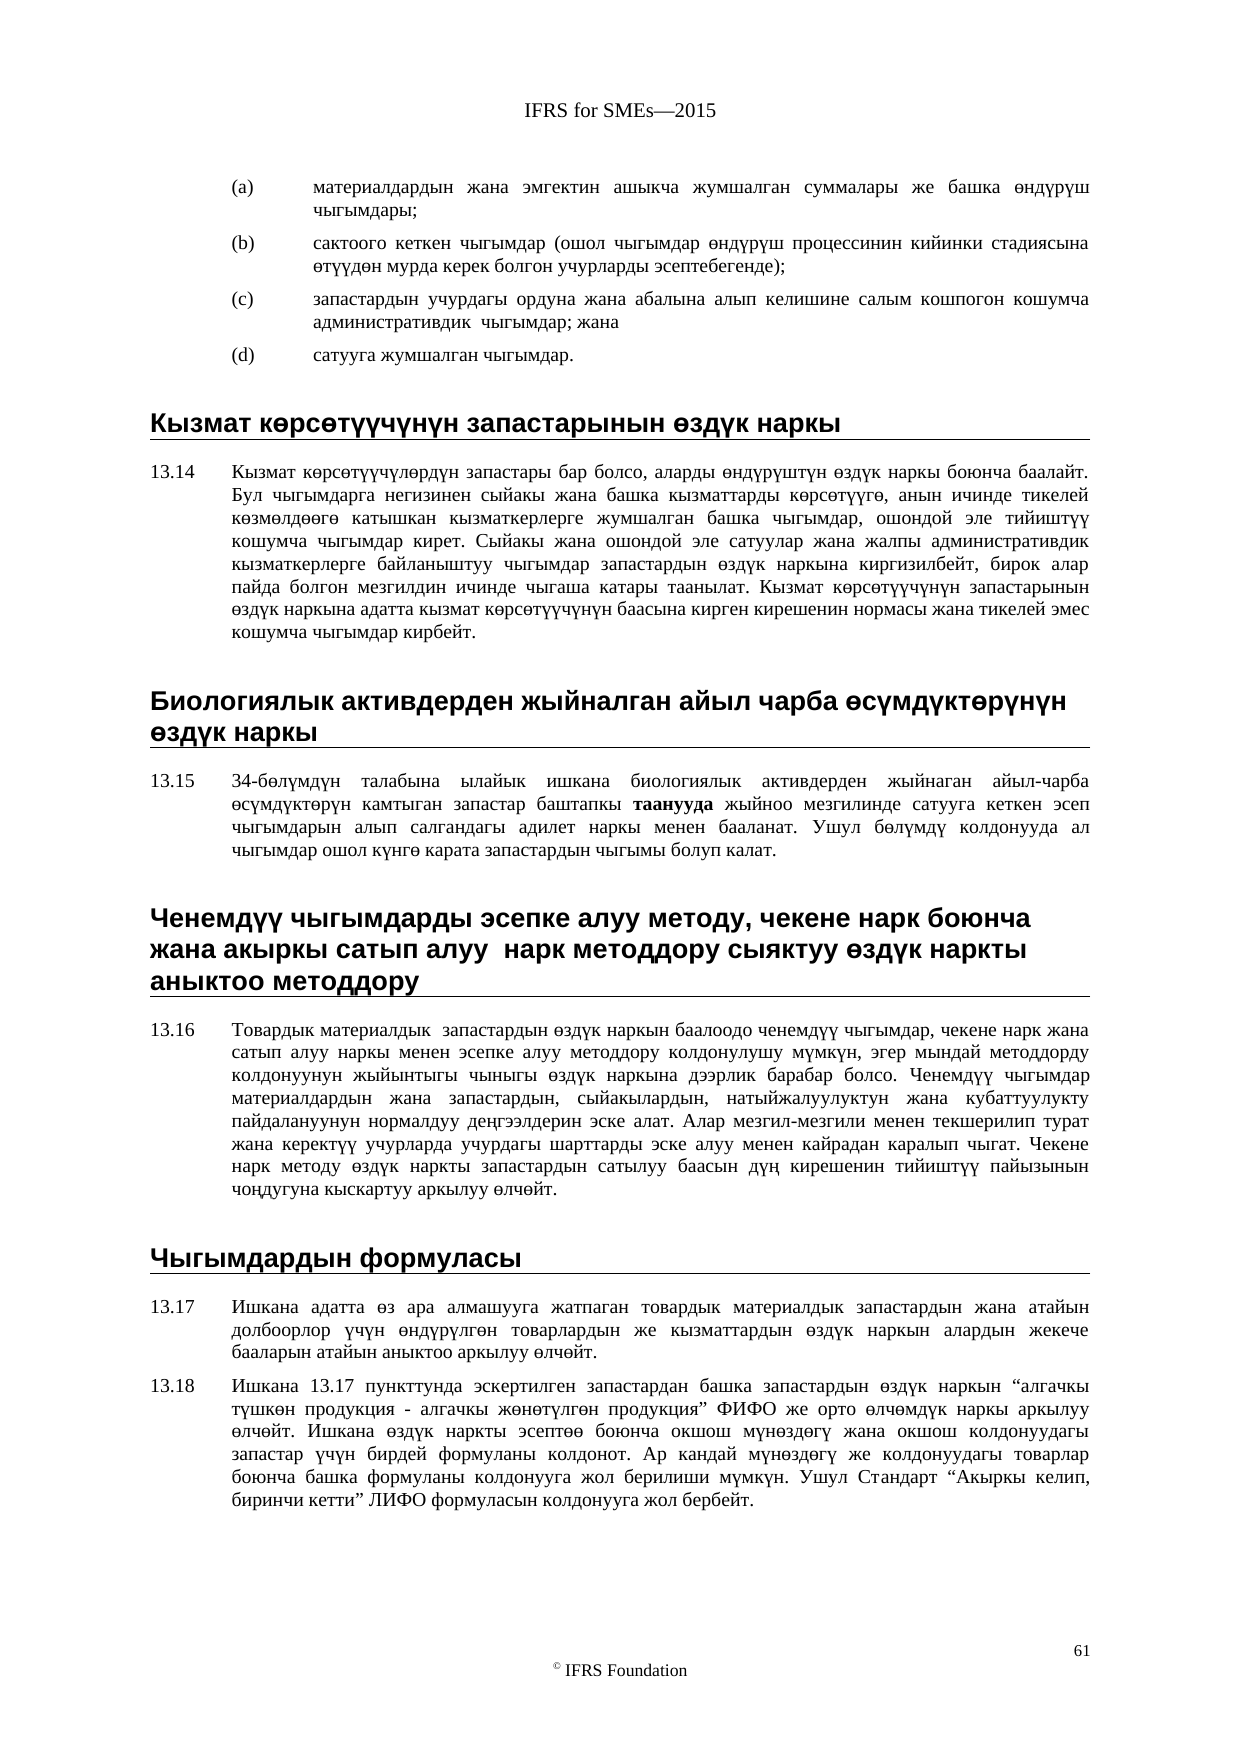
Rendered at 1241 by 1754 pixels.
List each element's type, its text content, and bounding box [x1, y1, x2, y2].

text 13.16 Товардык материалдык запастардын өздүк наркын баалоодо ченемдүү чыгымдар, чекене нарк жана сатып алуу наркы менен эсепке алуу методдору колдонулушу мүмкүн, эгер мындай методдорду колдонуунун жыйынтыгы чыныгы өздүк наркына дээрлик барабар болсо. Ченемдүү чыгымдар материалдардын жана запастардын, сыйакылардын, натыйжалуулуктун жана кубаттуулукту пайдалануунун нормалдуу деңгээлдерин эске алат. Алар мезгил-мезгили менен текшерилип турат жана керектүү учурларда учурдагы шарттарды эске алуу менен кайрадан каралып чыгат. Чекене нарк методу өздүк наркты запастардын сатылуу баасын дүң кирешенин тийиштүү пайызынын чоңдугуна кыскартуу аркылуу өлчөйт. [150, 1018, 1090, 1200]
text (b) сактоого кеткен чыгымдар (ошол чыгымдар өндүрүш процессинин кийинки стадиясына өтүүдөн мурда керек болгон учурларды эсептебегенде); [231, 231, 1090, 276]
title Чыгымдардын формуласы [150, 1242, 1090, 1273]
text (а) материалдардын жана эмгектин ашыкча жумшалган суммалары же башка өндүрүш чыгымдары; [231, 175, 1090, 220]
text 13.18 Ишкана 13.17 пункттунда эскертилген запастардан башка запастардын өздүк наркын “алгачкы түшкөн продукция - алгачкы жөнөтүлгөн продукция” ФИФО же орто өлчөмдүк наркы аркылуу өлчөйт. Ишкана өздүк наркты эсептөө боюнча окшош мүнөздөгү жана окшош колдонуудагы запастар үчүн бирдей формуланы колдонот. Ар кандай мүнөздөгү же колдонуудагы товарлар боюнча башка формуланы колдонууга жол берилиши мүмкүн. Ушул Стандарт “Акыркы келип, биринчи кетти” ЛИФО формуласын колдонууга жол бербейт. [150, 1374, 1090, 1511]
text 13.17 Ишкана адатта өз ара алмашууга жатпаган товардык материалдык запастардын жана атайын долбоорлор үчүн өндүрүлгөн товарлардын же кызматтардын өздүк наркын алардын жекече бааларын атайын аныктоо аркылуу өлчөйт. [150, 1295, 1090, 1363]
title Кызмат көрсөтүүчүнүн запастарынын өздүк наркы [150, 407, 1090, 439]
title Биологиялык активдерден жыйналган айыл чарба өсүмдүктөрүнүн өздүк наркы [150, 685, 1090, 747]
text 13.14 Кызмат көрсөтүүчүлөрдүн запастары бар болсо, аларды өндүрүштүн өздүк наркы боюнча баалайт. Бул чыгымдарга негизинен сыйакы жана башка кызматтарды көрсөтүүгө, анын ичинде тикелей көзмөлдөөгө катышкан кызматкерлерге жумшалган башка чыгымдар, ошондой эле тийиштүү кошумча чыгымдар кирет. Сыйакы жана ошондой эле сатуулар жана жалпы административдик кызматкерлерге байланыштуу чыгымдар запастардын өздүк наркына киргизилбейт, бирок алар пайда болгон мезгилдин ичинде чыгаша катары таанылат. Кызмат көрсөтүүчүнүн запастарынын өздүк наркына адатта кызмат көрсөтүүчүнүн баасына кирген кирешенин нормасы жана тикелей эмес кошумча чыгымдар кирбейт. [150, 461, 1090, 643]
text (d) сатууга жумшалган чыгымдар. [231, 343, 1090, 366]
text 13.15 34-бөлүмдүн талабына ылайык ишкана биологиялык активдерден жыйнаган айыл-чарба өсүмдүктөрүн камтыган запастар баштапкы таанууда жыйноо мезгилинде сатууга кеткен эсеп чыгымдарын алып салгандагы адилет наркы менен бааланат. Ушул бөлүмдү колдонууда ал чыгымдар ошол күнгө карата запастардын чыгымы болуп калат. [150, 769, 1090, 860]
text (с) запастардын учурдагы ордуна жана абалына алып келишине салым кошпогон кошумча административдик чыгымдар; жана [231, 287, 1090, 332]
title Ченемдүү чыгымдарды эсепке алуу методу, чекене нарк боюнча жана акыркы сатып алуу нарк методдору сыяктуу өздүк наркты аныктоо методдору [150, 902, 1090, 996]
